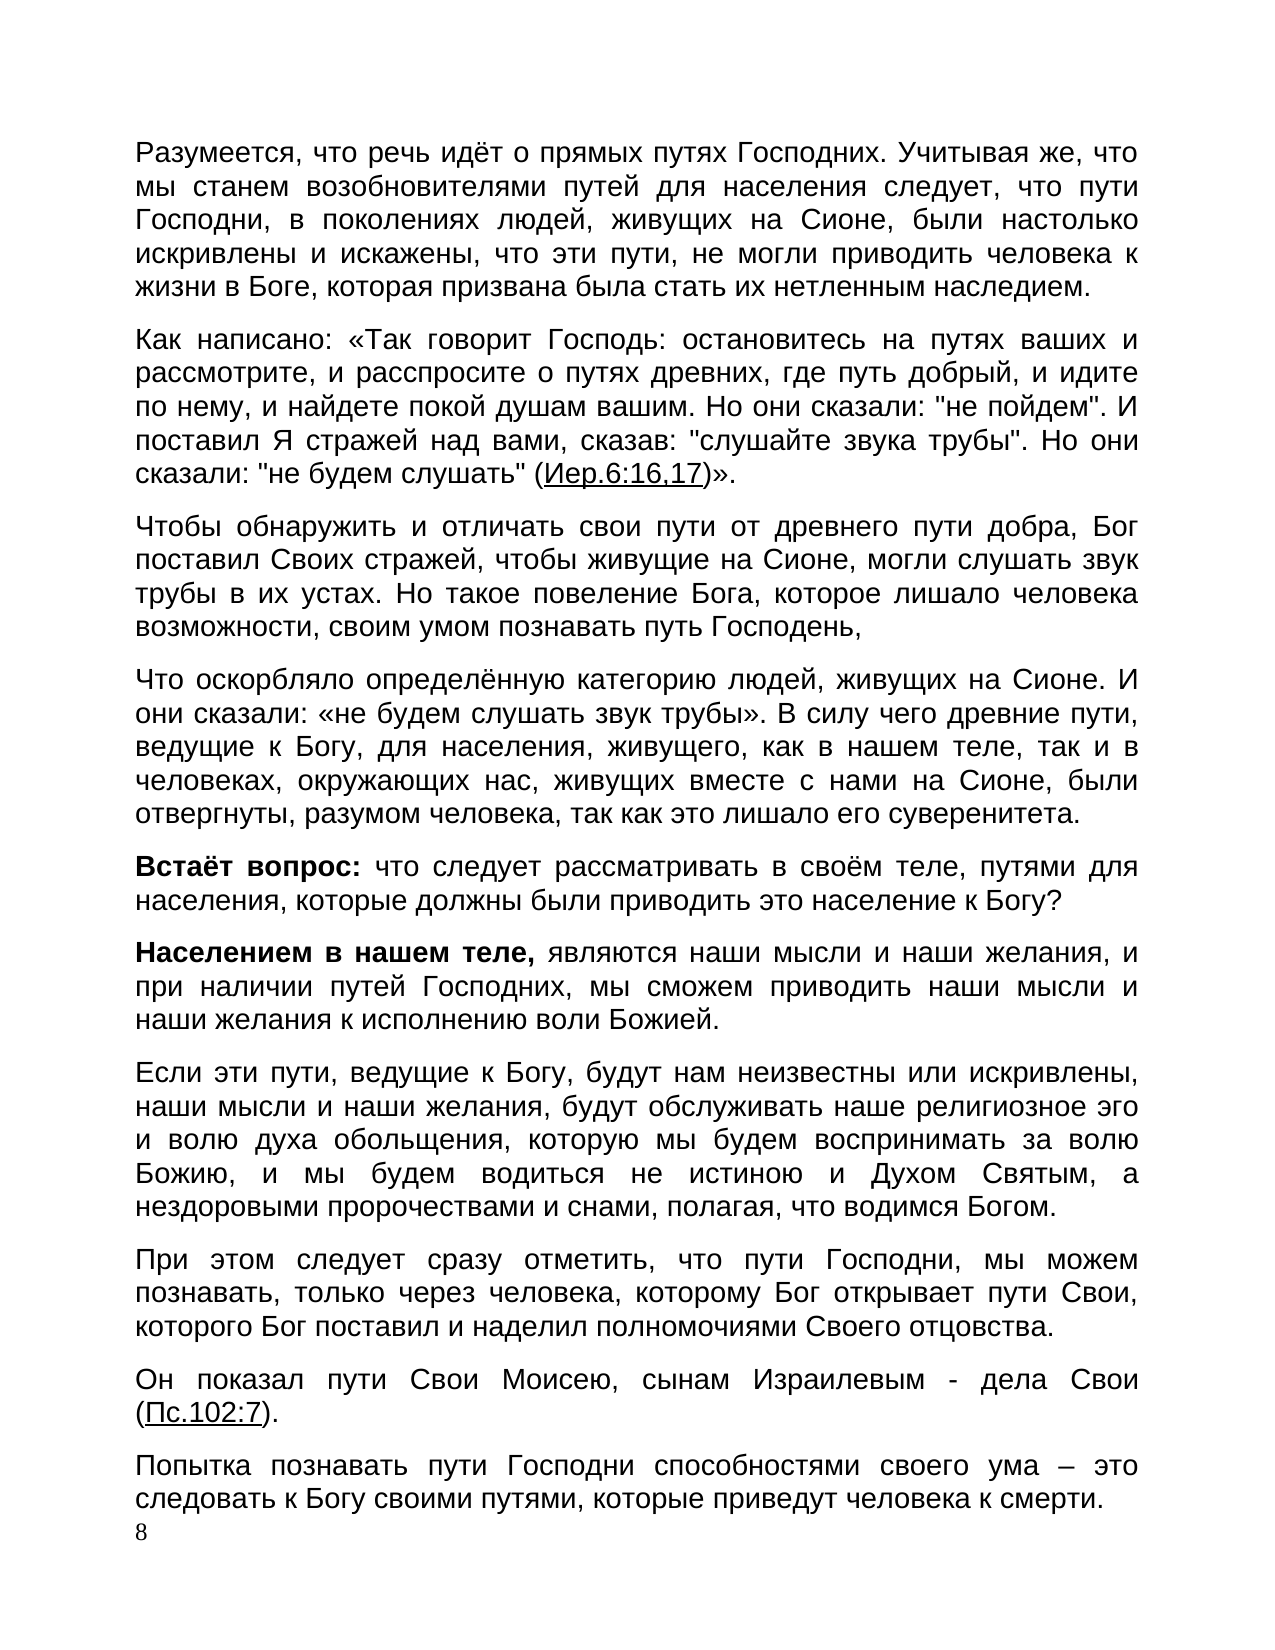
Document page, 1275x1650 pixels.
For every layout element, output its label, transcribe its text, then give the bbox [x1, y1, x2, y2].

text Попытка познавать пути Господни способностями своего ума – это следовать к Богу своими путями, которые приведут человека к смерти. [135, 1448, 1140, 1515]
text Он показал пути Свои Моисею, сынам Израилевым - дела Свои (Пс.102:7). [135, 1362, 1140, 1429]
text Что оскорбляло определённую категорию людей, живущих на Сионе. И они сказали: «не будем слушать звук трубы». В силу чего древние пути, ведущие к Богу, для населения, живущего, как в нашем теле, так и в человеках, окружающих нас, живущих вместе с нами на Сионе, были отвергнуты, разумом человека, так как это лишало его суверенитета. [135, 662, 1140, 830]
text Разумеется, что речь идёт о прямых путях Господних. Учитывая же, что мы станем возобновителями путей для населения следует, что пути Господни, в поколениях людей, живущих на Сионе, были настолько искривлены и искажены, что эти пути, не могли приводить человека к жизни в Боге, которая призвана была стать их нетленным наследием. [135, 135, 1140, 303]
text Как написано: «Так говорит Господь: остановитесь на путях ваших и рассмотрите, и расспросите о путях древних, где путь добрый, и идите по нему, и найдете покой душам вашим. Но они сказали: "не пойдем". И поставил Я стражей над вами, сказав: "слушайте звука трубы". Но они сказали: "не будем слушать" (Иер.6:16,17)». [135, 322, 1140, 489]
text Чтобы обнаружить и отличать свои пути от древнего пути добра, Бог поставил Своих стражей, чтобы живущие на Сионе, могли слушать звук трубы в их устах. Но такое повеление Бога, которое лишало человека возможности, своим умом познавать путь Господень, [135, 509, 1140, 643]
text Если эти пути, ведущие к Богу, будут нам неизвестны или искривлены, наши мысли и наши желания, будут обслуживать наше религиозное эго и волю духа обольщения, которую мы будем воспринимать за волю Божию, и мы будем водиться не истиною и Духом Святым, а нездоровыми пророчествами и снами, полагая, что водимся Богом. [135, 1055, 1140, 1223]
text Населением в нашем теле, являются наши мысли и наши желания, и при наличии путей Господних, мы сможем приводить наши мысли и наши желания к исполнению воли Божией. [135, 935, 1140, 1036]
text При этом следует сразу отметить, что пути Господни, мы можем познавать, только через человека, которому Бог открывает пути Свои, которого Бог поставил и наделил полномочиями Своего отцовства. [135, 1242, 1140, 1342]
text Встаёт вопрос: что следует рассматривать в своём теле, путями для населения, которые должны были приводить это население к Богу? [135, 849, 1140, 916]
